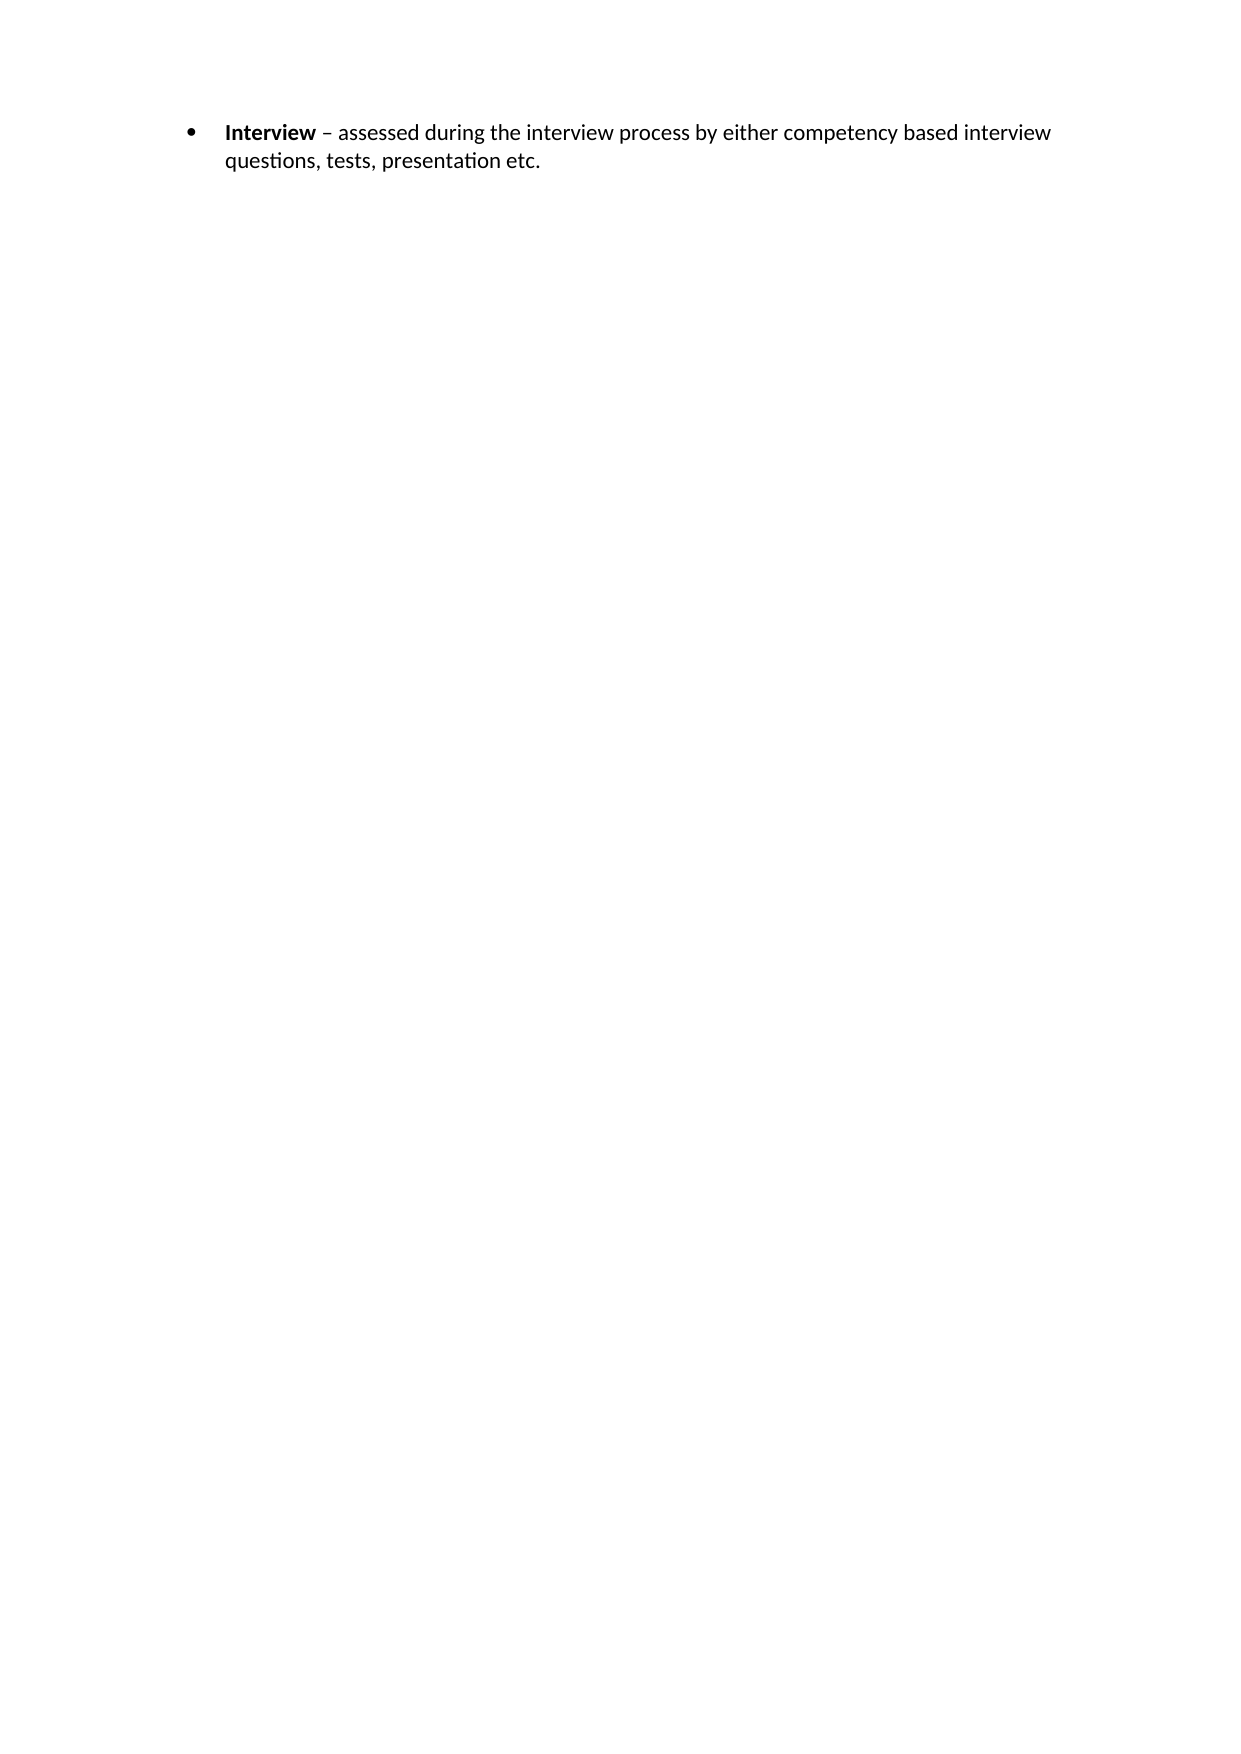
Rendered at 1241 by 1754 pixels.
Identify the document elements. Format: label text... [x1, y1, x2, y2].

list Interview – assessed during the interview process by either competency based interview questions, tests, presentation etc. [187, 118, 1090, 174]
